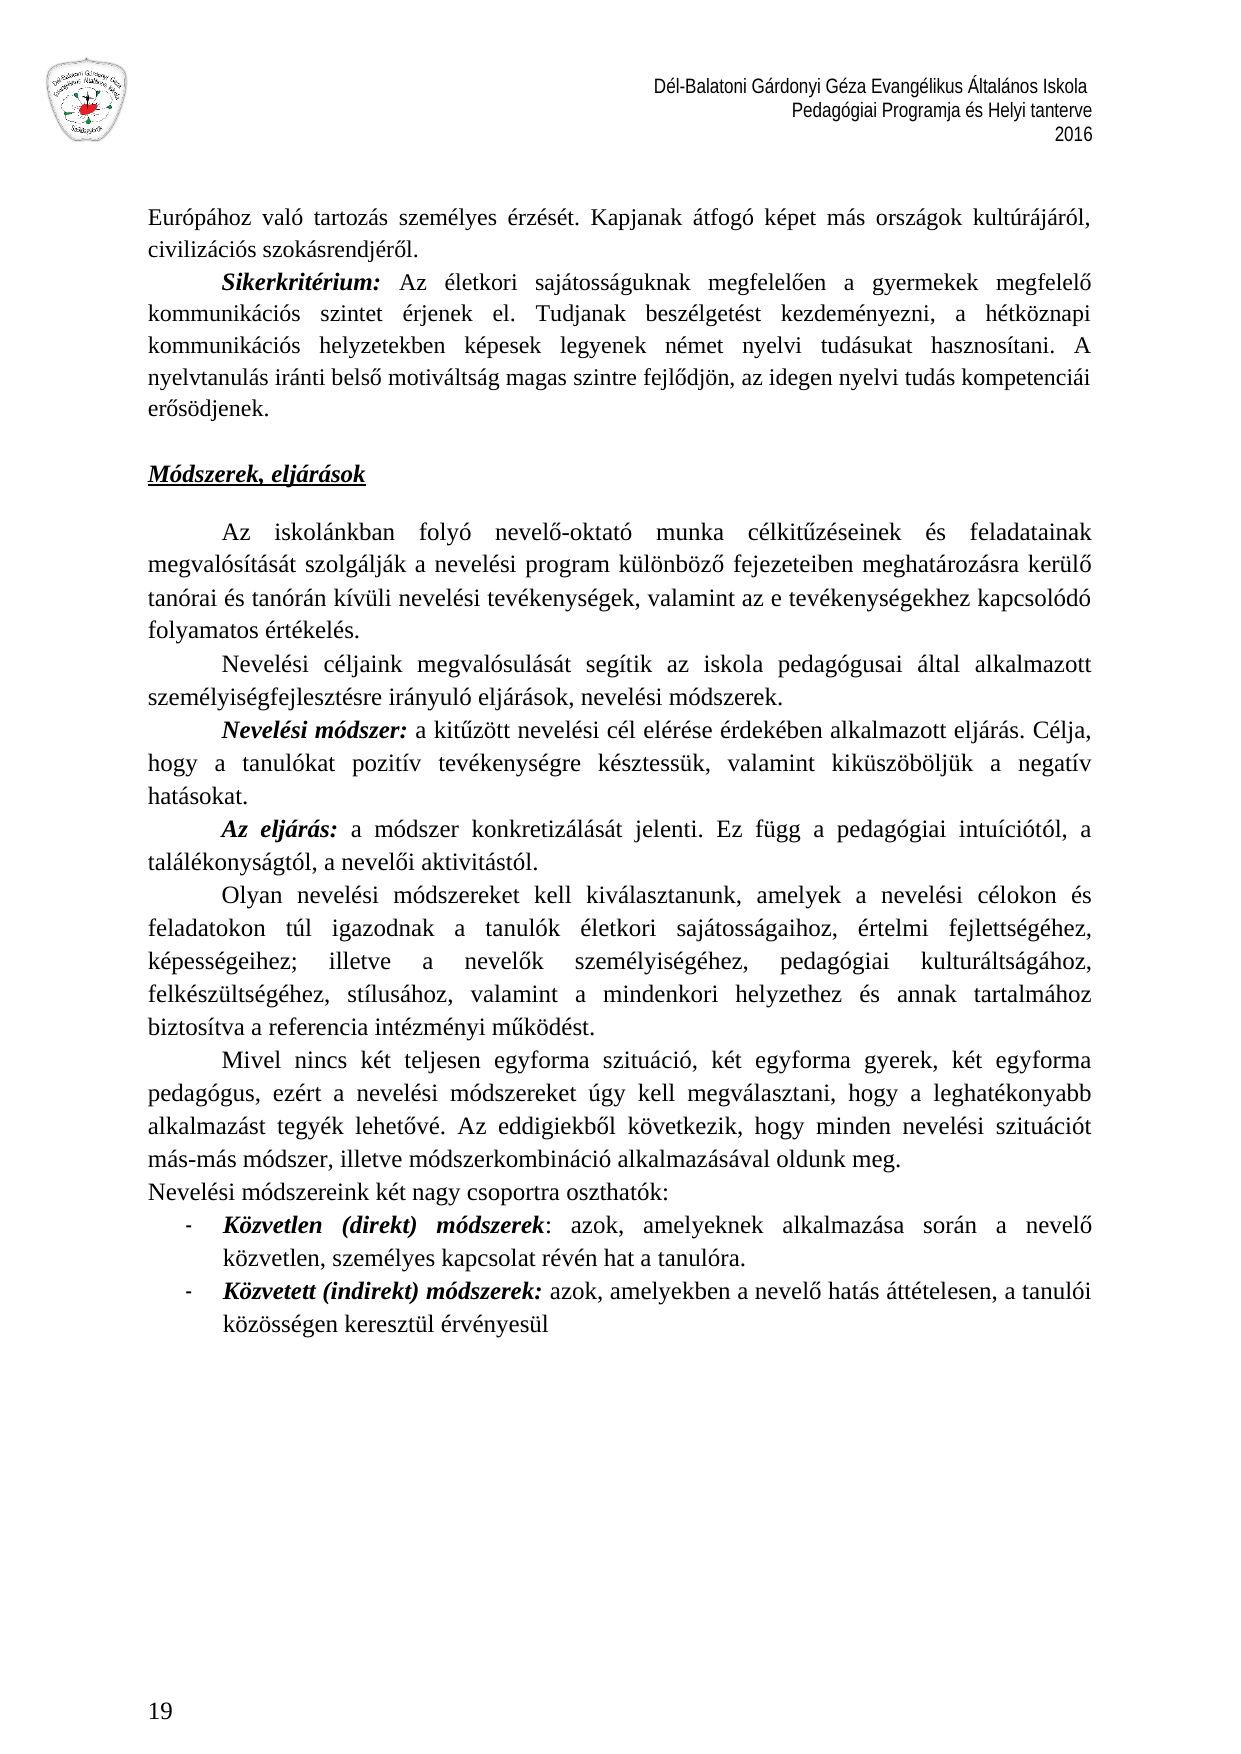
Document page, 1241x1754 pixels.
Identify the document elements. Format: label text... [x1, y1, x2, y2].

text Mivel nincs két teljesen egyforma szituáció, két egyforma gyerek, két egyforma pedagógus, ezért a nevelési módszereket úgy kell megválasztani, hogy a leghatékonyabb alkalmazást tegyék lehetővé. Az eddigiekből következik, hogy minden nevelési szituációt más-más módszer, illetve módszerkombináció alkalmazásával oldunk meg. [148, 1045, 1092, 1173]
text Nevelési módszereink két nagy csoportra oszthatók: [148, 1177, 1092, 1206]
picture [43, 53, 129, 145]
text Az eljárás: a módszer konkretizálását jelenti. Ez függ a pedagógiai intuíciótól, a találékonyságtól, a nevelői aktivitástól. [148, 814, 1092, 876]
text Az iskolánkban folyó nevelő-oktató munka célkitűzéseinek és feladatainak megvalósítását szolgálják a nevelési program különböző fejezeteiben meghatározásra kerülő tanórai és tanórán kívüli nevelési tevékenységek, valamint az e tevékenységekhez kapcsolódó folyamatos értékelés. [148, 517, 1092, 644]
text Nevelési céljaink megvalósulását segítik az iskola pedagógusai által alkalmazott személyiségfejlesztésre irányuló eljárások, nevelési módszerek. [148, 649, 1092, 710]
list Közvetett (indirekt) módszerek: azok, amelyekben a nevelő hatás áttételesen, a tanulói közösségen keresztül érvényesül [185, 1276, 1092, 1338]
text Módszerek, eljárások [148, 459, 1092, 488]
text Nevelési módszer: a kitűzött nevelési cél elérése érdekében alkalmazott eljárás. Célja, hogy a tanulókat pozitív tevékenységre késztessük, valamint kiküszöböljük a negatív hatásokat. [148, 715, 1092, 809]
text Olyan nevelési módszereket kell kiválasztanunk, amelyek a nevelési célokon és feladatokon túl igazodnak a tanulók életkori sajátosságaihoz, értelmi fejlettségéhez, képességeihez; illetve a nevelők személyiségéhez, pedagógiai kulturáltságához, felkészültségéhez, stílusához, valamint a mindenkori helyzethez és annak tartalmához biztosítva a referencia intézményi működést. [148, 880, 1092, 1041]
list Közvetlen (direkt) módszerek: azok, amelyeknek alkalmazása során a nevelő közvetlen, személyes kapcsolat révén hat a tanulóra. [185, 1210, 1092, 1272]
text Sikerkritérium: Az életkori sajátosságuknak megfelelően a gyermekek megfelelő kommunikációs szintet érjenek el. Tudjanak beszélgetést kezdeményezni, a hétköznapi kommunikációs helyzetekben képesek legyenek német nyelvi tudásukat hasznosítani. A nyelvtanulás iránti belső motiváltság magas szintre fejlődjön, az idegen nyelvi tudás kompetenciái erősödjenek. [148, 267, 1092, 422]
